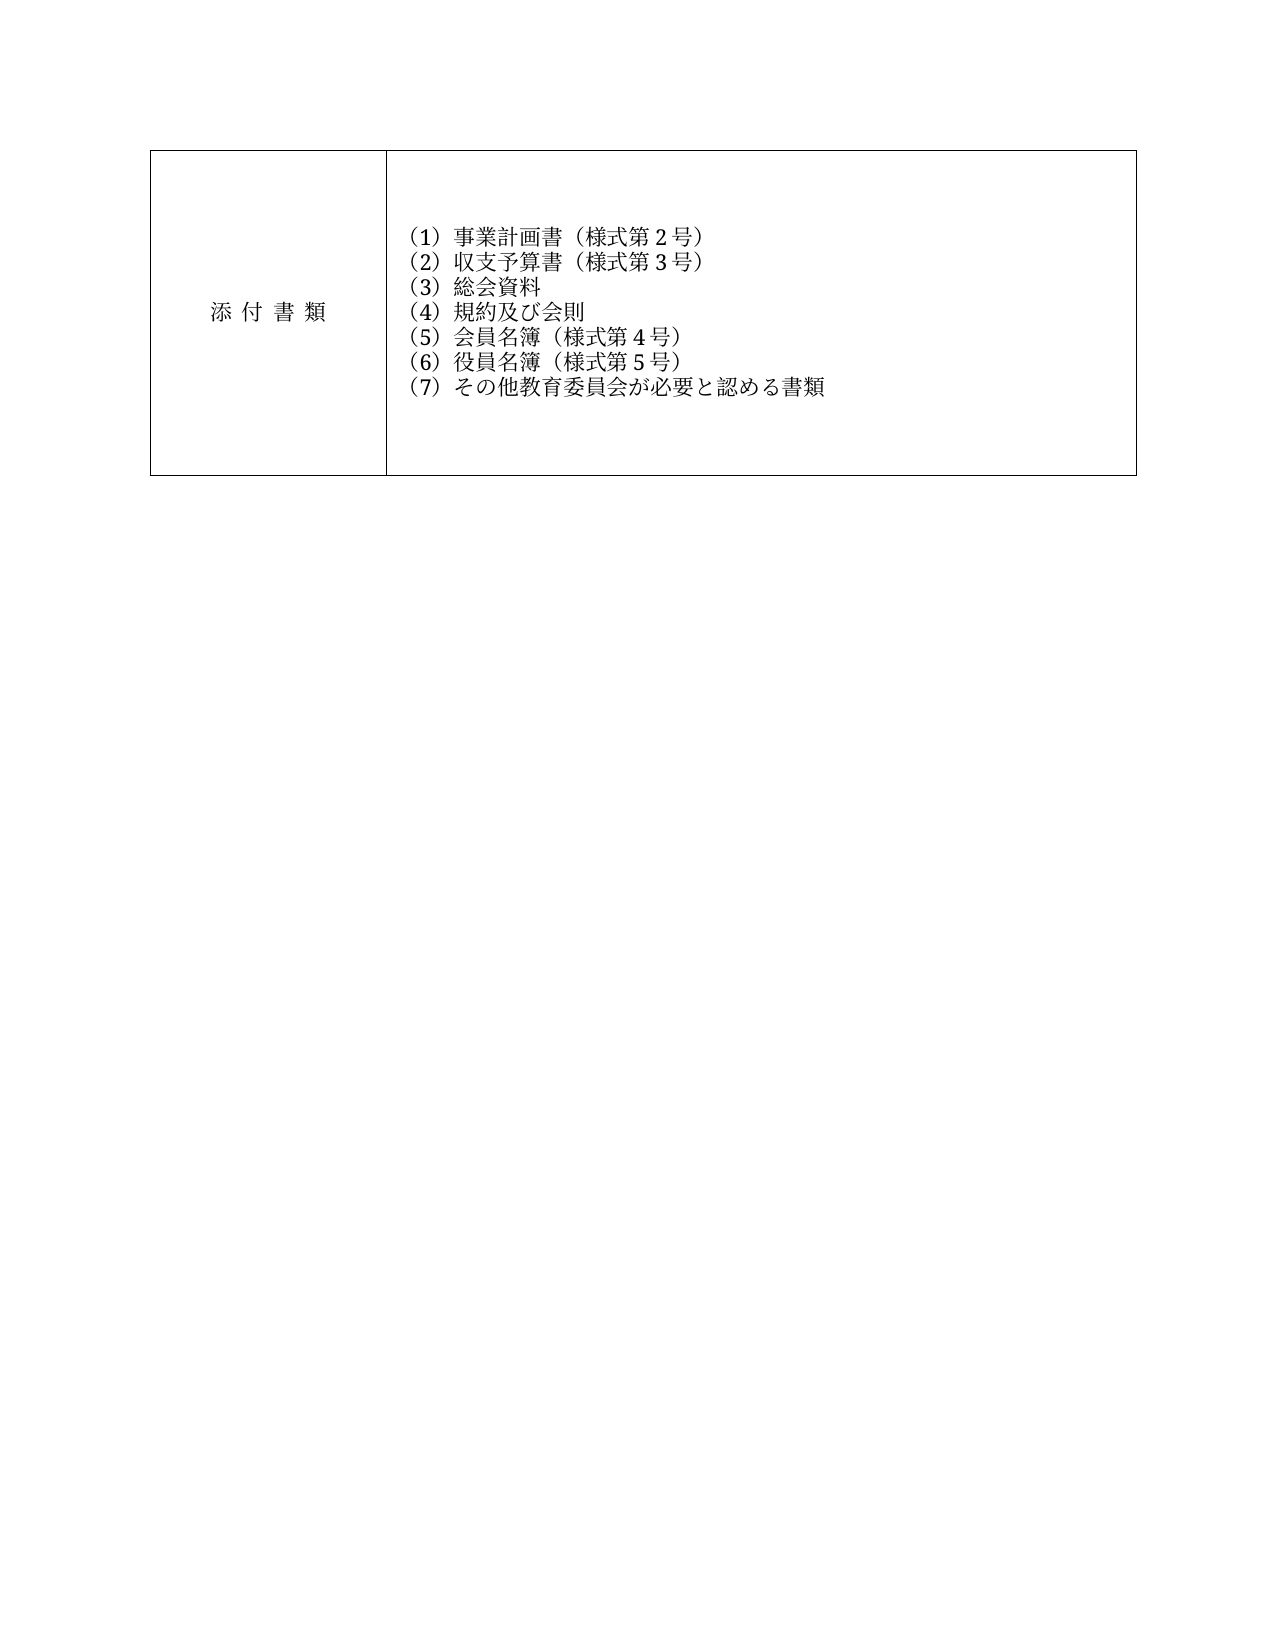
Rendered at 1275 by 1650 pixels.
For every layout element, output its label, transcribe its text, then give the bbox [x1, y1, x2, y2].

table_cell 添付書類 [151, 151, 386, 475]
table_cell （1）事業計画書（様式第2号） （2）収支予算書（様式第3号） （3）総会資料 （4）規約及び会則 （5）会員名簿（様式第4号） （6）役員名簿（様式第5号） （7）その他教育委員会が必要と認める書類 [387, 151, 1136, 475]
